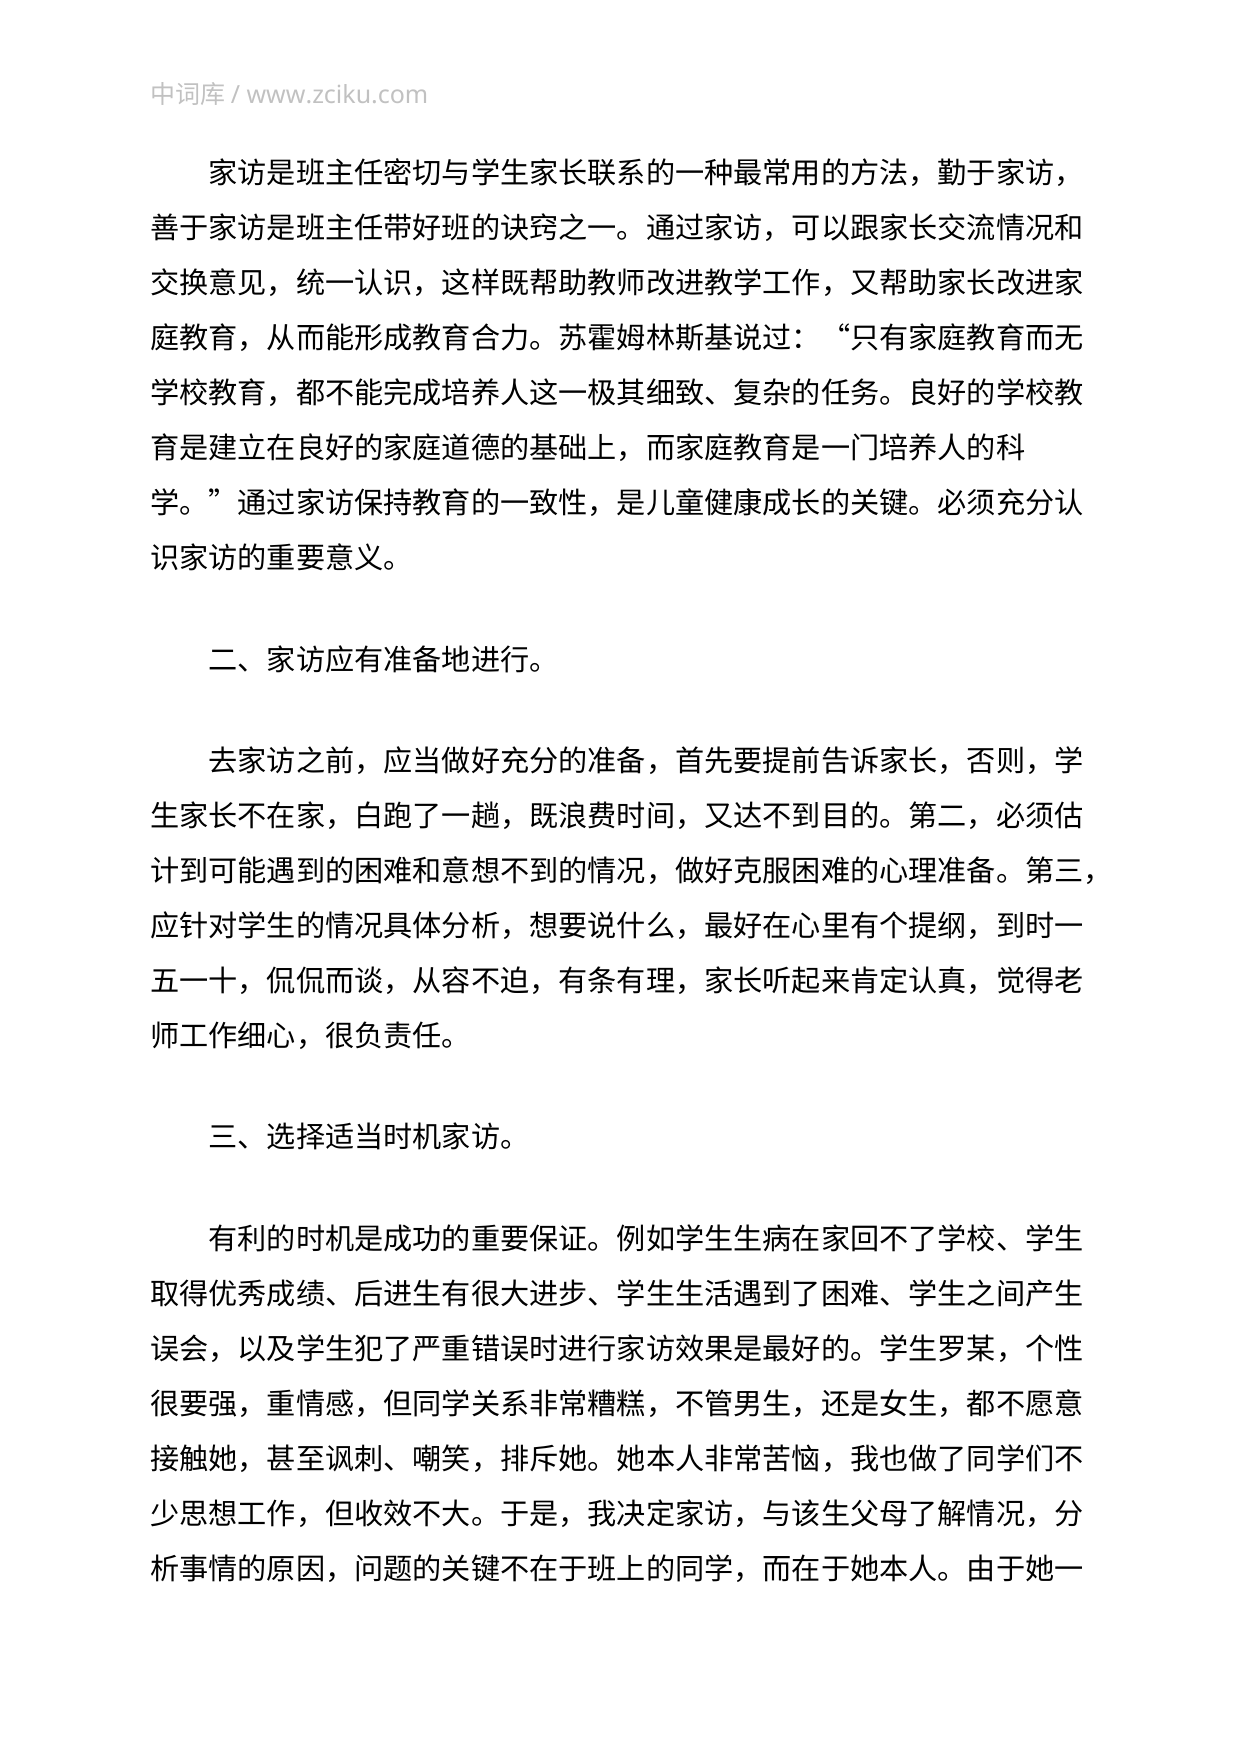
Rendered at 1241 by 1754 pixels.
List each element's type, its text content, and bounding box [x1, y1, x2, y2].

text 三、选择适当时机家访。 [150, 1114, 1090, 1156]
text 二、家访应有准备地进行。 [150, 636, 1090, 678]
text 家访是班主任密切与学生家长联系的一种最常用的方法，勤于家访，善于家访是班主任带好班的诀窍之一。通过家访，可以跟家长交流情况和交换意见，统一认识，这样既帮助教师改进教学工作，又帮助家长改进家庭教育，从而能形成教育合力。苏霍姆林斯基说过：“只有家庭教育而无学校教育，都不能完成培养人这一极其细致、复杂的任务。良好的学校教育是建立在良好的家庭道德的基础上，而家庭教育是一门培养人的科学。”通过家访保持教育的一致性，是儿童健康成长的关键。必须充分认识家访的重要意义。 [150, 150, 1090, 577]
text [150, 1216, 1090, 1587]
text 去家访之前，应当做好充分的准备，首先要提前告诉家长，否则，学生家长不在家，白跑了一趟，既浪费时间，又达不到目的。第二，必须估计到可能遇到的困难和意想不到的情况，做好克服困难的心理准备。第三，应针对学生的情况具体分析，想要说什么，最好在心里有个提纲，到时一五一十，侃侃而谈，从容不迫，有条有理，家长听起来肯定认真，觉得老师工作细心，很负责任。 [150, 738, 1090, 1054]
